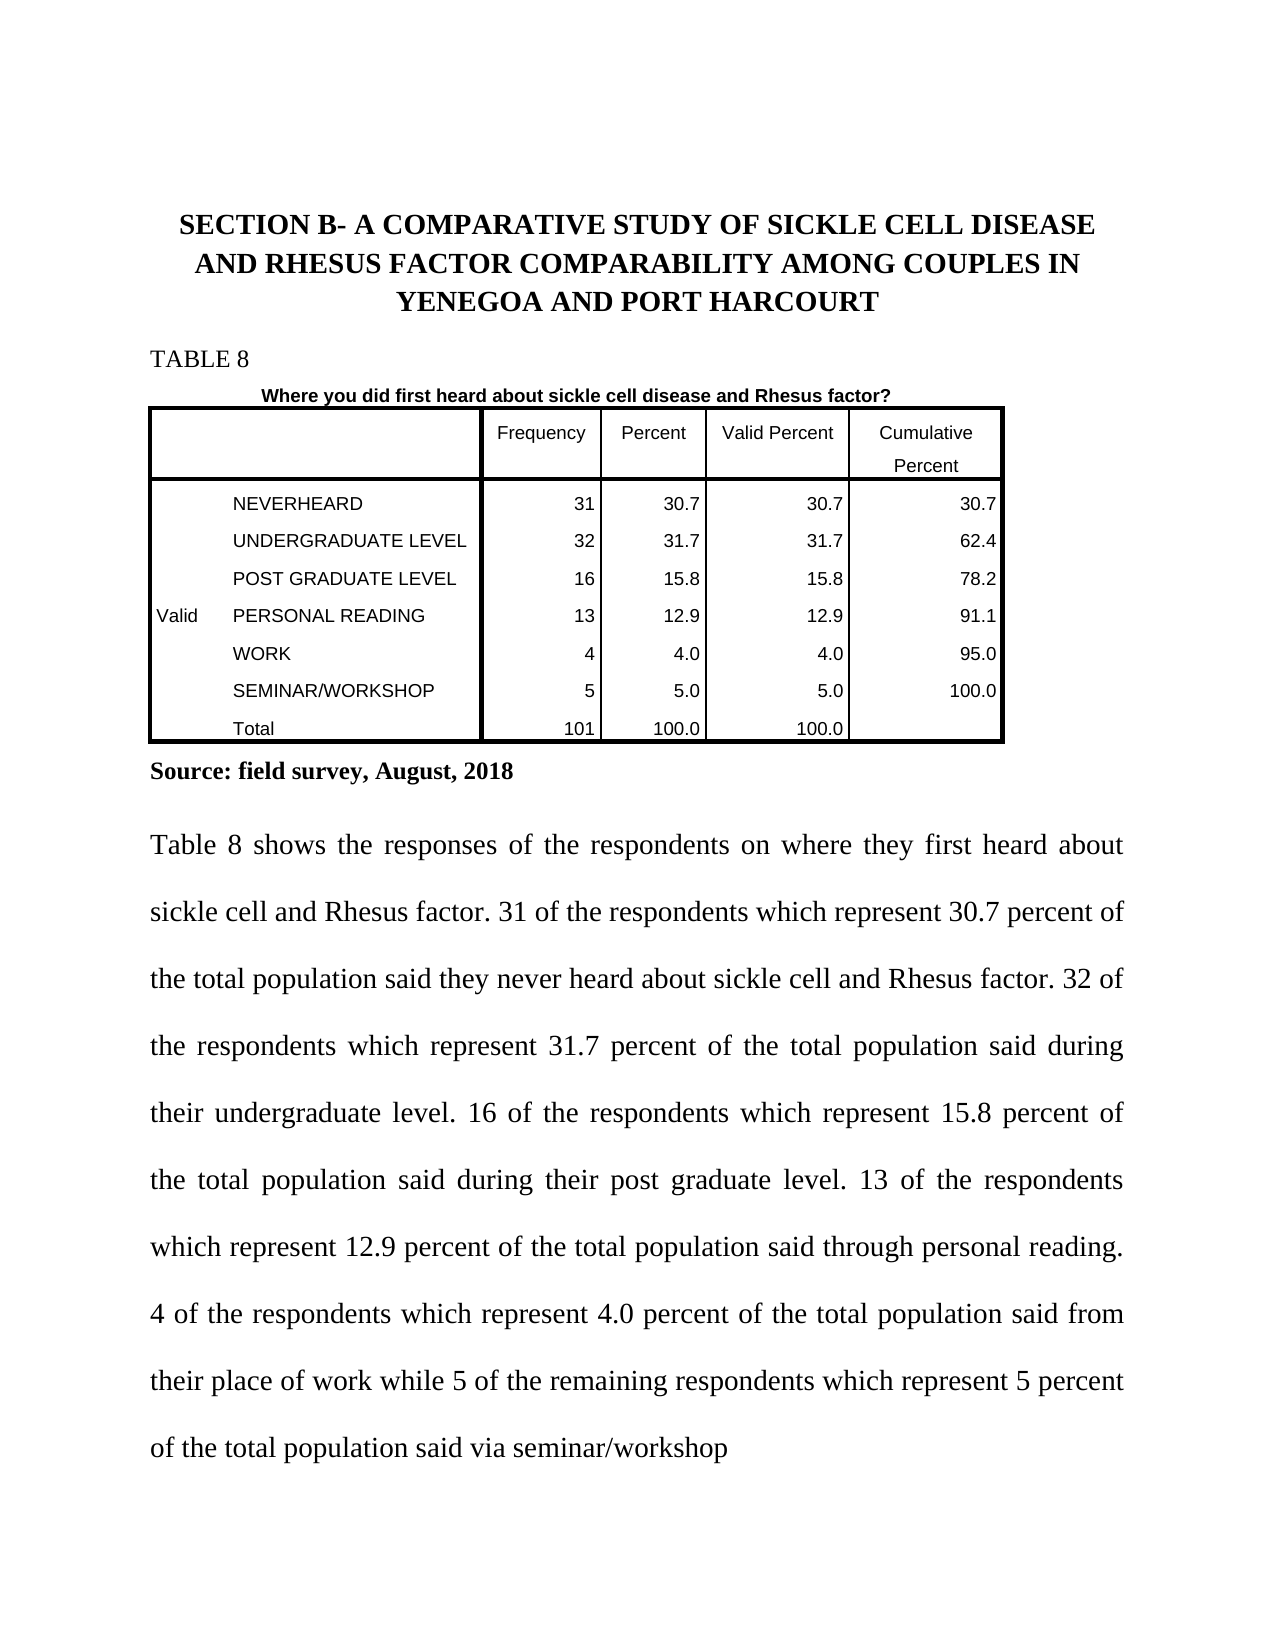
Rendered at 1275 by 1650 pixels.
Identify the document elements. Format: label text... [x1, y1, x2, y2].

table_cell 100.0 [850, 664, 1000, 702]
table_cell 5.0 [707, 664, 848, 702]
table_cell 100.0 [707, 702, 848, 739]
table_cell Cumulative Percent [850, 410, 1000, 477]
table_cell 30.7 [850, 481, 1000, 514]
text SECTION B- A COMPARATIVE STUDY OF SICKLE CELL DISEASE AND RHESUS FACTOR COMPARABILITY AMONG COUPLES IN YENEGOA AND PORT HARCOURT [150, 207, 1125, 318]
table_cell [152, 410, 479, 477]
text Source: field survey, August, 2018 [150, 743, 1125, 785]
table_cell 5.0 [602, 664, 705, 702]
table_cell 30.7 [707, 481, 848, 514]
table_cell 62.4 [850, 514, 1000, 552]
table_cell 16 [484, 552, 600, 589]
table_cell 31 [484, 481, 600, 514]
text TABLE 8 [150, 344, 1125, 373]
table_header Where you did first heard about sickle cell disease and Rhesus factor? [150, 373, 1002, 406]
table_cell 78.2 [850, 552, 1000, 589]
table_cell 15.8 [602, 552, 705, 589]
table_cell 4.0 [707, 627, 848, 664]
table_cell 4 [484, 627, 600, 664]
text Table 8 shows the responses of the respondents on where they first heard about sickle cell and Rhesus factor. 31 of the respondents which represent 30.7 percent of the total population said they never heard about sickle cell and Rhesus factor. 32 of the respondents which represent 31.7 percent of the total population said during their undergraduate level. 16 of the respondents which represent 15.8 percent of the total population said during their post graduate level. 13 of the respondents which represent 12.9 percent of the total population said through personal reading. 4 of the respondents which represent 4.0 percent of the total population said from their place of work while 5 of the remaining respondents which represent 5 percent of the total population said via seminar/workshop [150, 827, 1125, 1464]
table_cell 13 [484, 589, 600, 627]
table_cell 95.0 [850, 627, 1000, 664]
table_cell PERSONAL READING [226, 589, 479, 627]
table_cell 12.9 [707, 589, 848, 627]
table_cell WORK [226, 627, 479, 664]
table_cell 4.0 [602, 627, 705, 664]
table_cell 15.8 [707, 552, 848, 589]
table_cell POST GRADUATE LEVEL [226, 552, 479, 589]
table_cell 100.0 [602, 702, 705, 739]
table_cell SEMINAR/WORKSHOP [226, 664, 479, 702]
table_cell 5 [484, 664, 600, 702]
table_cell 30.7 [602, 481, 705, 514]
table_cell 32 [484, 514, 600, 552]
table_cell [850, 702, 1000, 739]
table_cell 12.9 [602, 589, 705, 627]
table_cell Total [226, 702, 479, 739]
table_cell 31.7 [602, 514, 705, 552]
table_cell Valid Percent [707, 410, 848, 477]
table_cell Percent [602, 410, 705, 477]
table_cell Valid [152, 481, 226, 739]
table_cell Frequency [484, 410, 600, 477]
table_cell 101 [484, 702, 600, 739]
table_cell UNDERGRADUATE LEVEL [226, 514, 479, 552]
table_cell 31.7 [707, 514, 848, 552]
table_cell 91.1 [850, 589, 1000, 627]
table_cell NEVERHEARD [226, 481, 479, 514]
